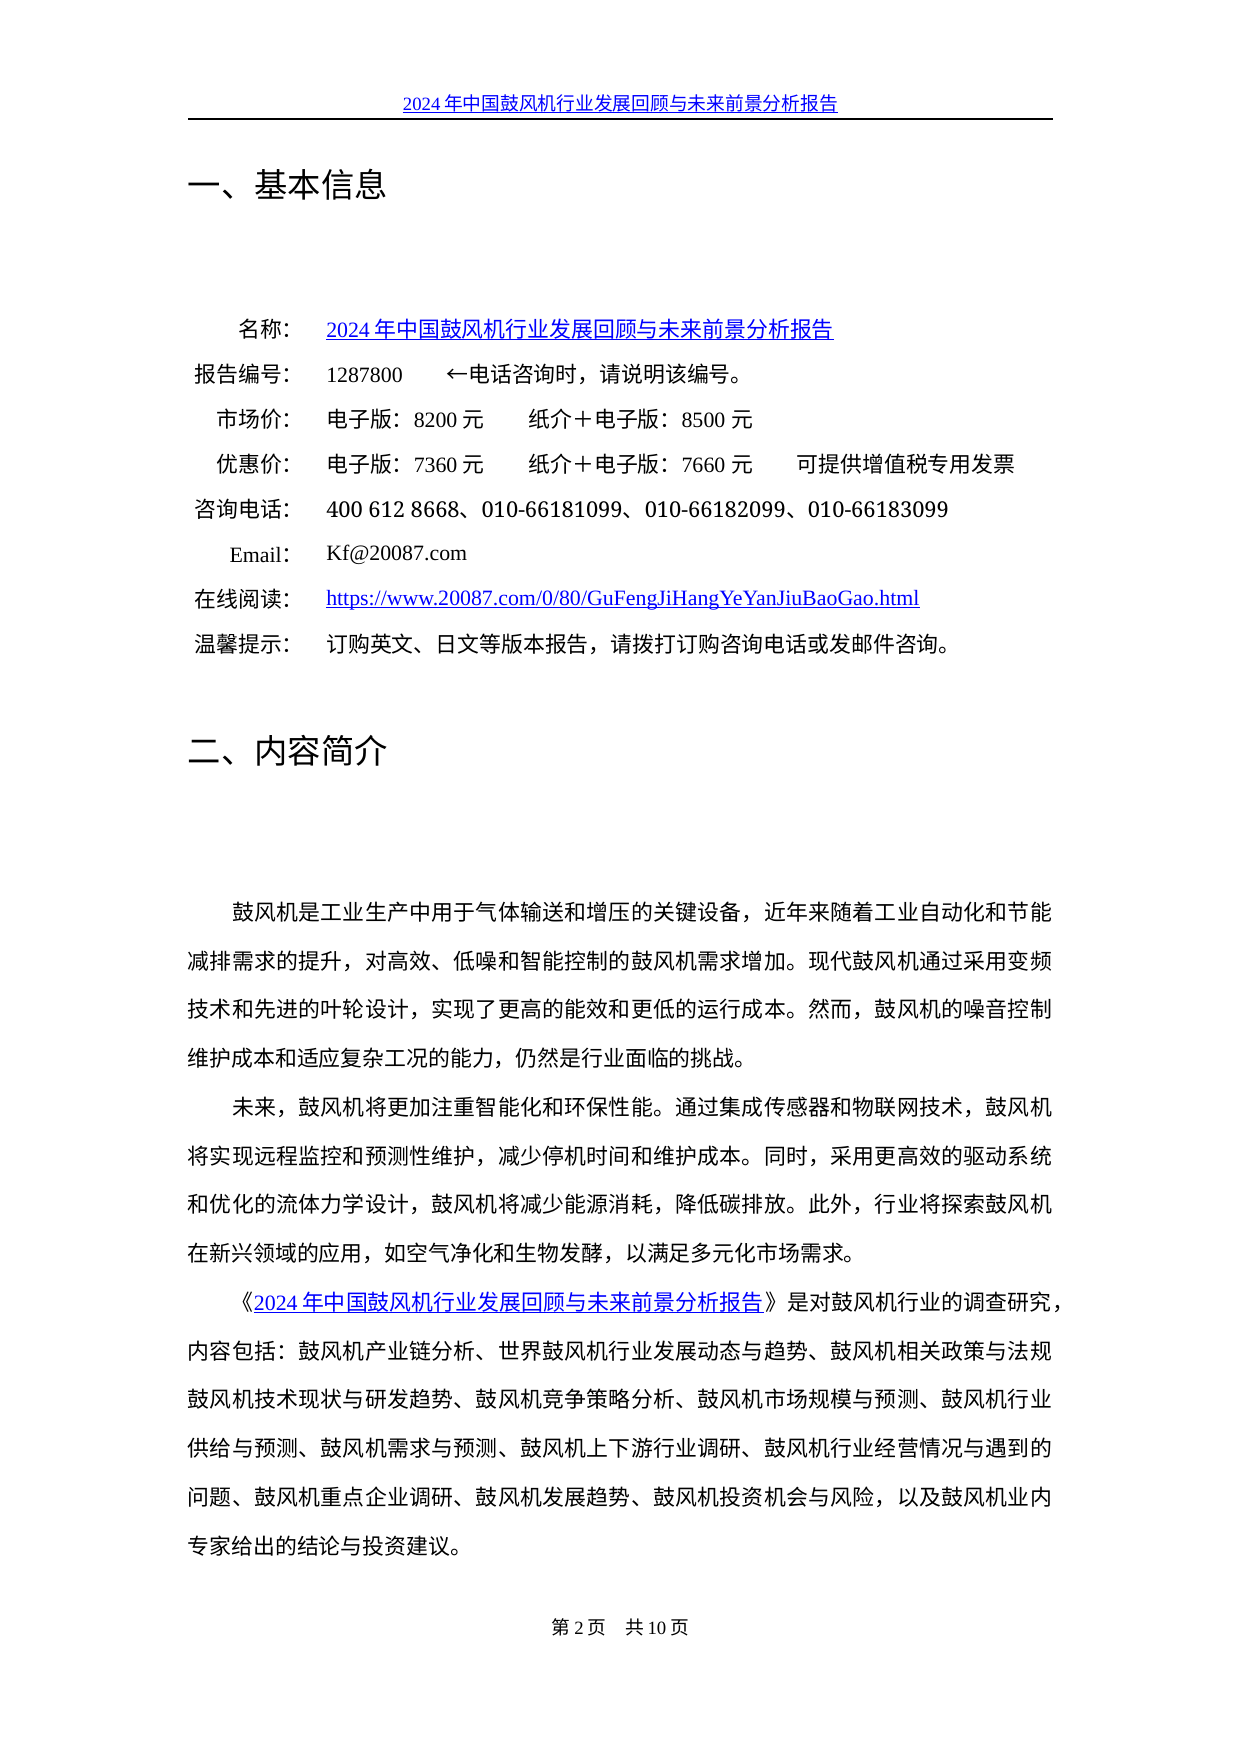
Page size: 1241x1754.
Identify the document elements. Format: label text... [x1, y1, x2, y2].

table_cell 在线阅读： [167, 582, 315, 627]
table_cell 咨询电话： [167, 492, 315, 537]
table_header 名称： [167, 312, 315, 357]
table_cell 1287800 ←电话咨询时，请说明该编号。 [315, 357, 1073, 402]
table_cell 报告编号： [167, 357, 315, 402]
title 二、内容简介 [187, 717, 1053, 782]
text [187, 894, 1053, 1561]
table_cell 400 612 8668、010-66181099、010-66182099、010-66183099 [315, 492, 1073, 537]
table_cell 优惠价： [167, 447, 315, 492]
table_cell 电子版：8200 元 纸介＋电子版：8500 元 [315, 402, 1073, 447]
table_header 2024年中国鼓风机行业发展回顾与未来前景分析报告 [315, 312, 1073, 357]
table_cell [315, 582, 1073, 627]
table_cell 订购英文、日文等版本报告，请拨打订购咨询电话或发邮件咨询。 [315, 627, 1073, 672]
table_cell Kf@20087.com [315, 537, 1073, 582]
table_cell 电子版：7360 元 纸介＋电子版：7660 元 可提供增值税专用发票 [315, 447, 1073, 492]
table_cell 市场价： [167, 402, 315, 447]
table_cell 温馨提示： [167, 627, 315, 672]
table_cell Email： [167, 537, 315, 582]
title 一、基本信息 [187, 150, 1053, 215]
